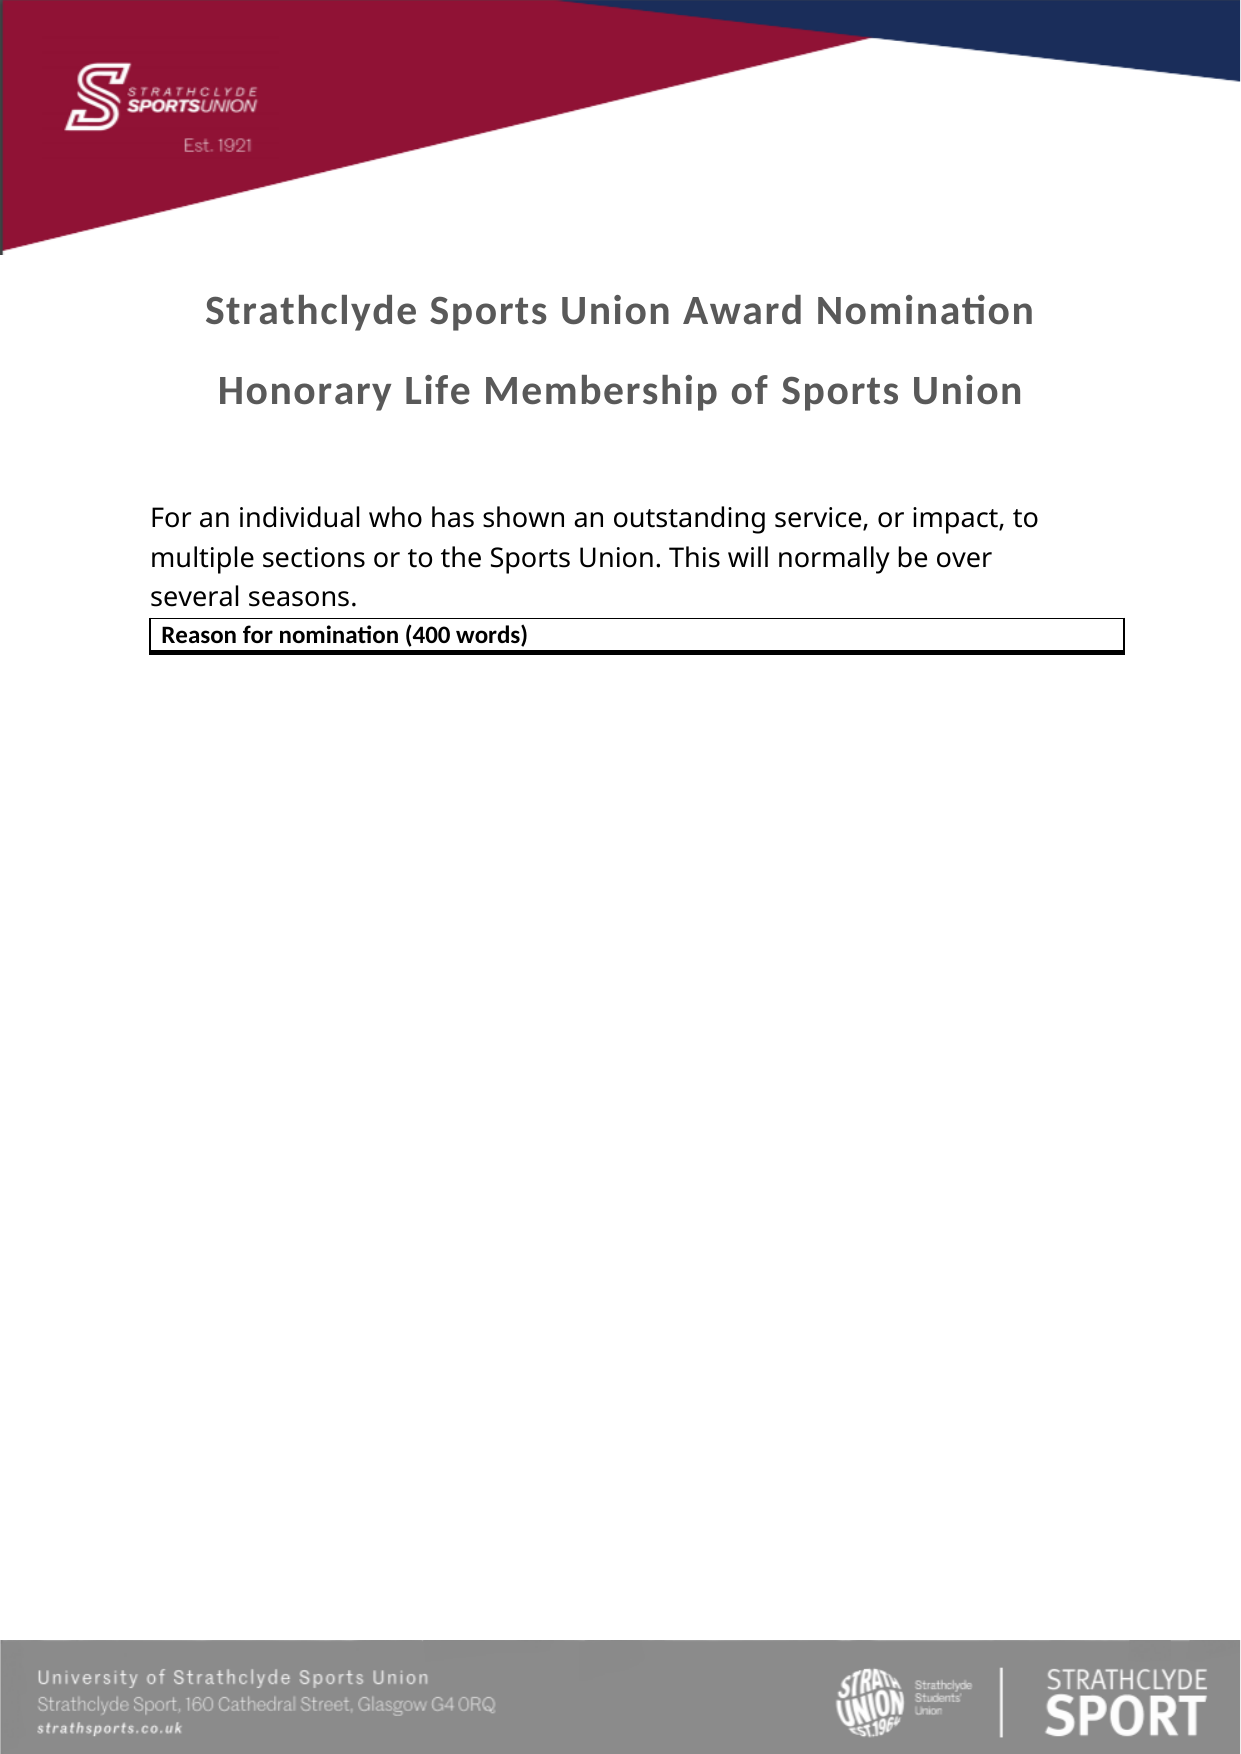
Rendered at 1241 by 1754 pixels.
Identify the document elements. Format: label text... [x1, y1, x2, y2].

subtitle Strathclyde Sports Union Award Nomination [150, 175, 1090, 335]
picture [0, 1640, 1241, 1754]
picture [0, 0, 1241, 255]
subtitle Honorary Life Membership of Sports Union [150, 364, 1090, 415]
subtitle For an individual who has shown an outstanding service, or impact, to multiple sections or to the Sports Union. This will normally be over several seasons. [150, 498, 1090, 615]
table_header Reason for nomination (400 words) [151, 619, 1123, 650]
